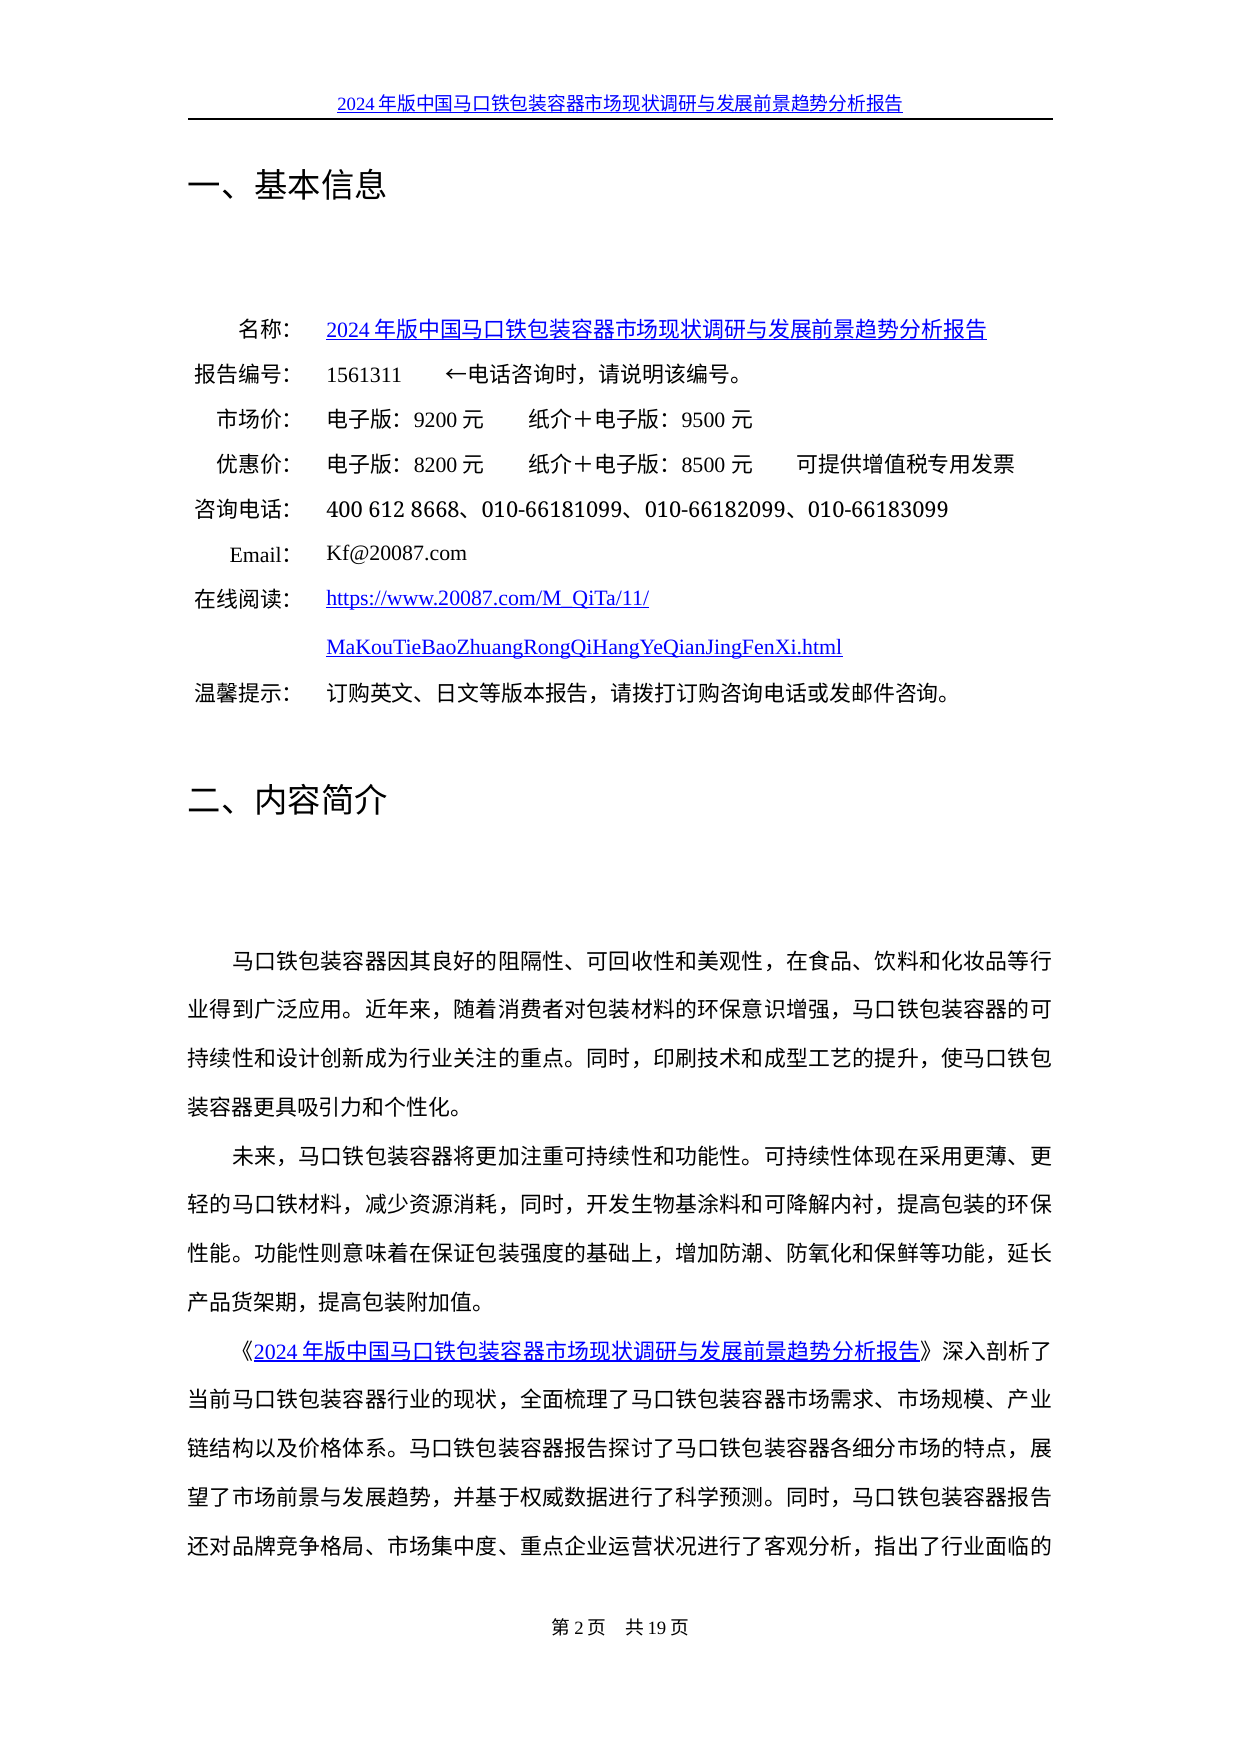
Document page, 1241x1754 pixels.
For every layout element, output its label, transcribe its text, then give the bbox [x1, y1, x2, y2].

title 一、基本信息 [187, 150, 1053, 215]
table_cell Kf@20087.com [315, 537, 1073, 582]
table_cell 1561311 ←电话咨询时，请说明该编号。 [315, 357, 1073, 402]
table_cell 温馨提示： [167, 675, 315, 720]
table_cell 报告编号： [167, 357, 315, 402]
table_cell 电子版：8200 元 纸介＋电子版：8500 元 可提供增值税专用发票 [315, 447, 1073, 492]
table_cell 电子版：9200 元 纸介＋电子版：9500 元 [315, 402, 1073, 447]
table_header 名称： [167, 312, 315, 357]
table_cell 在线阅读： [167, 582, 315, 675]
table_cell 咨询电话： [167, 492, 315, 537]
table_header 2024年版中国马口铁包装容器市场现状调研与发展前景趋势分析报告 [315, 312, 1073, 357]
table_cell 优惠价： [167, 447, 315, 492]
table_cell [315, 582, 1073, 675]
title 二、内容简介 [187, 766, 1053, 831]
table_cell 订购英文、日文等版本报告，请拨打订购咨询电话或发邮件咨询。 [315, 675, 1073, 720]
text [187, 943, 1053, 1561]
table_cell 市场价： [167, 402, 315, 447]
table_cell 400 612 8668、010-66181099、010-66182099、010-66183099 [315, 492, 1073, 537]
table_cell Email： [167, 537, 315, 582]
